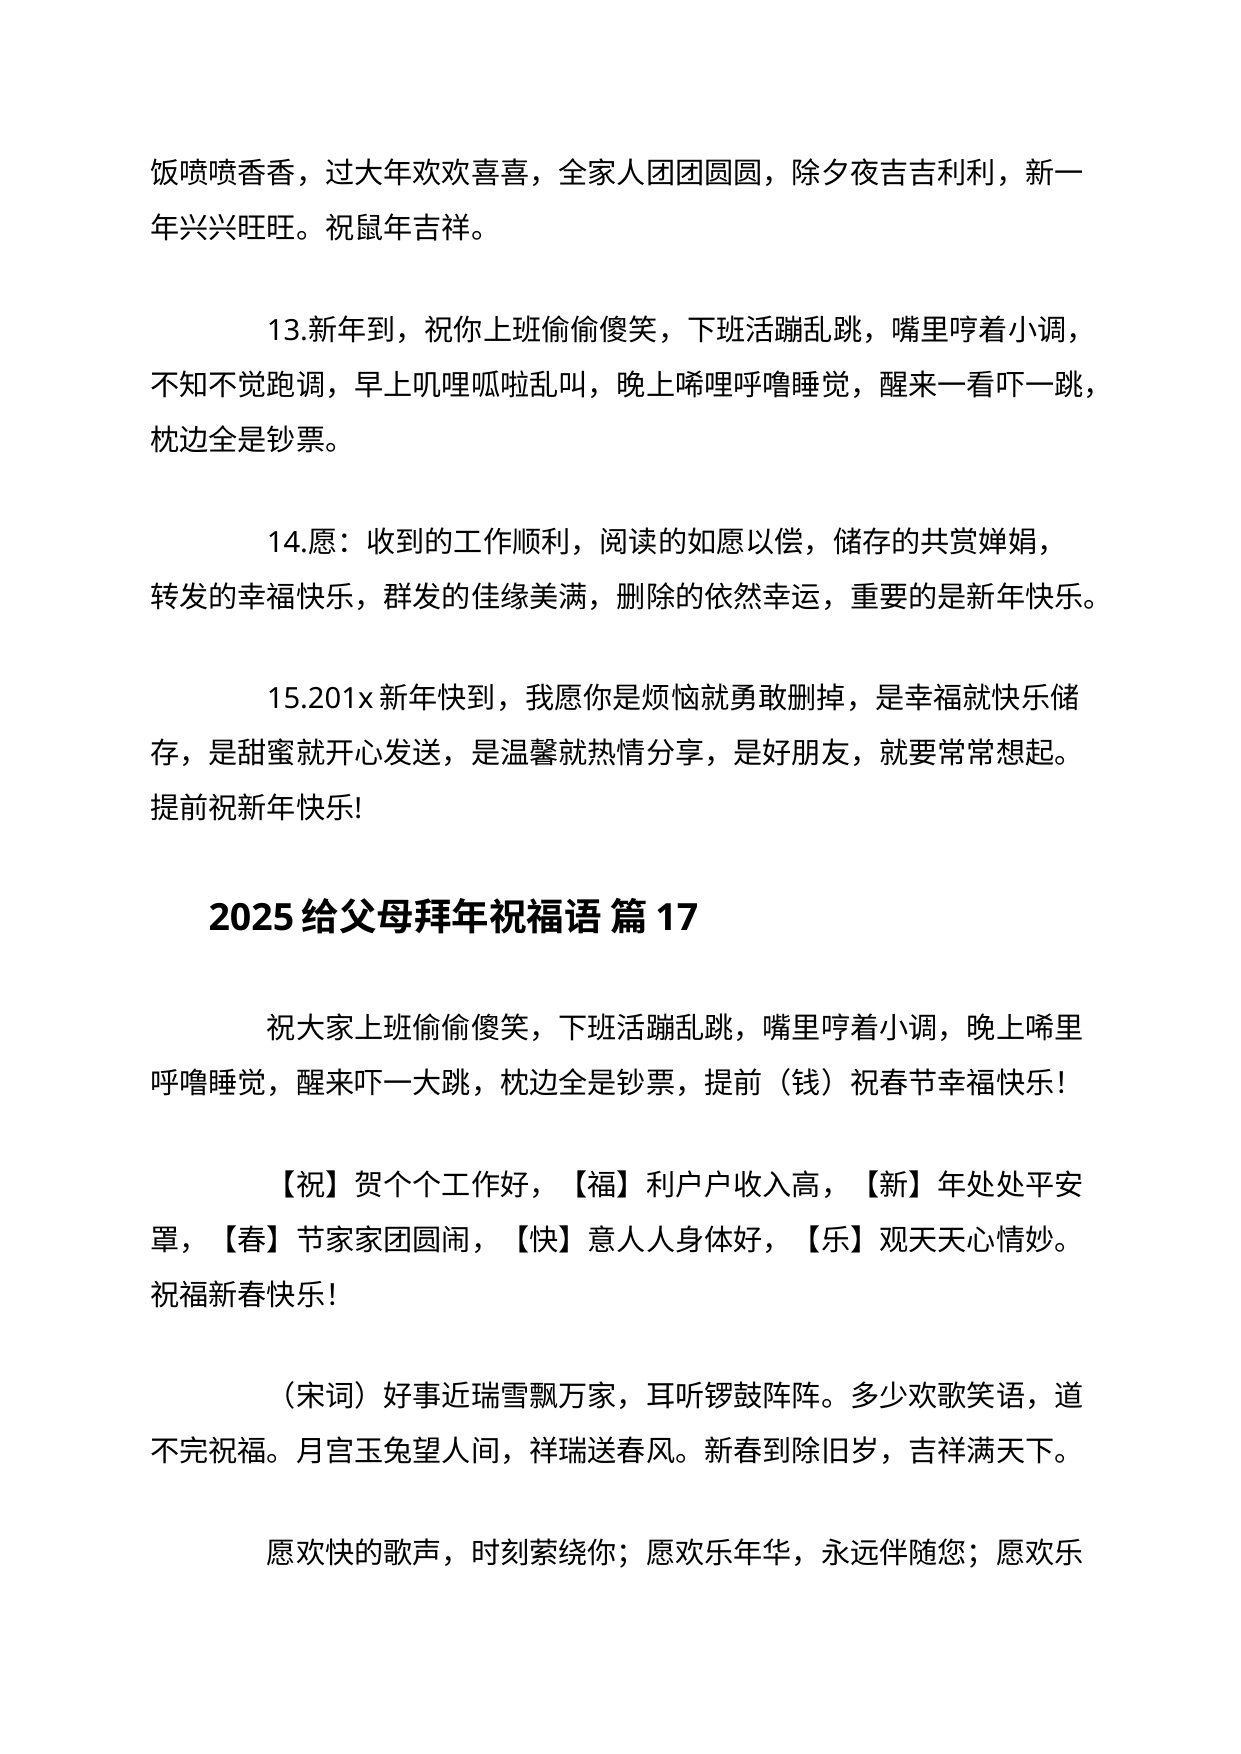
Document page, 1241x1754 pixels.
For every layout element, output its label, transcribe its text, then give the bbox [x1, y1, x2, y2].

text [150, 1529, 1090, 1572]
text （宋词）好事近瑞雪飘万家，耳听锣鼓阵阵。多少欢歌笑语，道不完祝福。月宫玉兔望人间，祥瑞送春风。新春到除旧岁，吉祥满天下。 [150, 1373, 1090, 1470]
text 祝大家上班偷偷傻笑，下班活蹦乱跳，嘴里哼着小调，晚上唏里呼噜睡觉，醒来吓一大跳，枕边全是钞票，提前（钱）祝春节幸福快乐！ [150, 1004, 1090, 1102]
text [150, 150, 1090, 247]
text 15.201x新年快到，我愿你是烦恼就勇敢删掉，是幸福就快乐储存，是甜蜜就开心发送，是温馨就热情分享，是好朋友，就要常常想起。提前祝新年快乐! [150, 675, 1090, 827]
text 2025给父母拜年祝福语 篇17 [150, 887, 1090, 941]
text 【祝】贺个个工作好，【福】利户户收入高，【新】年处处平安罩，【春】节家家团圆闹，【快】意人人身体好，【乐】观天天心情妙。祝福新春快乐！ [150, 1161, 1090, 1313]
text 13.新年到，祝你上班偷偷傻笑，下班活蹦乱跳，嘴里哼着小调，不知不觉跑调，早上叽哩呱啦乱叫，晚上唏哩呼噜睡觉，醒来一看吓一跳，枕边全是钞票。 [150, 307, 1090, 459]
text 14.愿：收到的工作顺利，阅读的如愿以偿，储存的共赏婵娟，转发的幸福快乐，群发的佳缘美满，删除的依然幸运，重要的是新年快乐。 [150, 518, 1090, 616]
